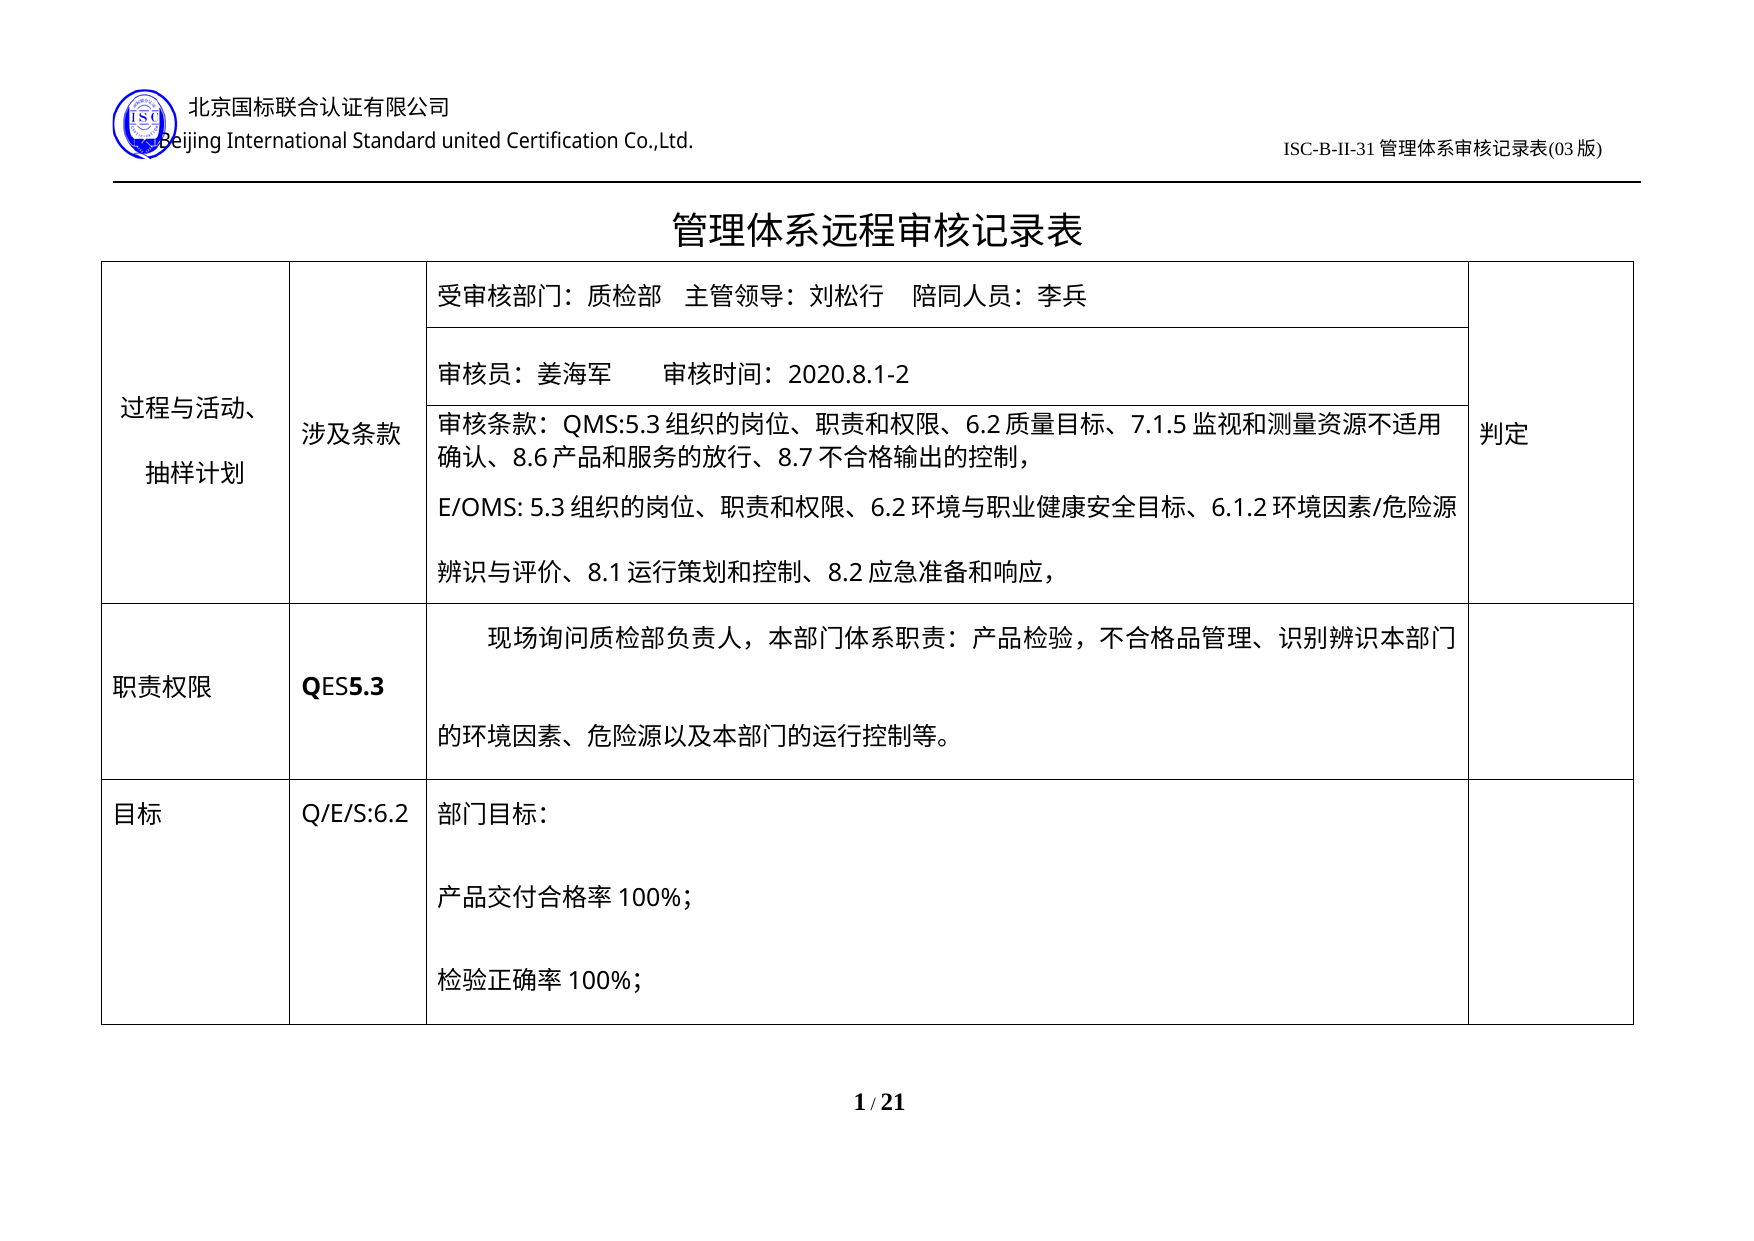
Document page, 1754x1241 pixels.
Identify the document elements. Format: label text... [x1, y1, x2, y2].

table_header 涉及条款 [290, 262, 426, 603]
table_cell QES5.3 [290, 604, 426, 779]
table_cell 职责权限 [102, 604, 289, 779]
table_cell 目标 [102, 780, 289, 1024]
table_cell 审核条款：QMS:5.3组织的岗位、职责和权限、6.2质量目标、7.1.5监视和测量资源不适用确认、8.6产品和服务的放行、8.7不合格输出的控制， E/OMS: 5.3组织的岗位、职责和权限、6.2环境与职业健康安全目标、6.1.2环境因素/危险源辨识与评价、8.1运行策划和控制、8.2应急准备和响应， [427, 406, 1468, 603]
table_header 判定 [1469, 262, 1633, 603]
table_cell 现场询问质检部负责人，本部门体系职责：产品检验，不合格品管理、识别辨识本部门的环境因素、危险源以及本部门的运行控制等。 [427, 604, 1468, 779]
picture [112, 89, 180, 158]
table_cell 审核员：姜海军 审核时间：2020.8.1-2 [427, 328, 1468, 405]
text 管理体系远程审核记录表 [112, 196, 1641, 261]
table_cell [1469, 780, 1633, 1024]
table_cell [1469, 604, 1633, 779]
table_header 受审核部门：质检部 主管领导：刘松行 陪同人员：李兵 [427, 262, 1468, 327]
table_cell 部门目标： 产品交付合格率100%； 检验正确率100%； 固体废弃物有效处置率100%； 火灾发生率0； 考核情况：2020.7.2日经查已完成。 [427, 780, 1468, 1024]
table_cell Q/E/S:6.2 [290, 780, 426, 1024]
table_header 过程与活动、 抽样计划 [102, 262, 289, 603]
